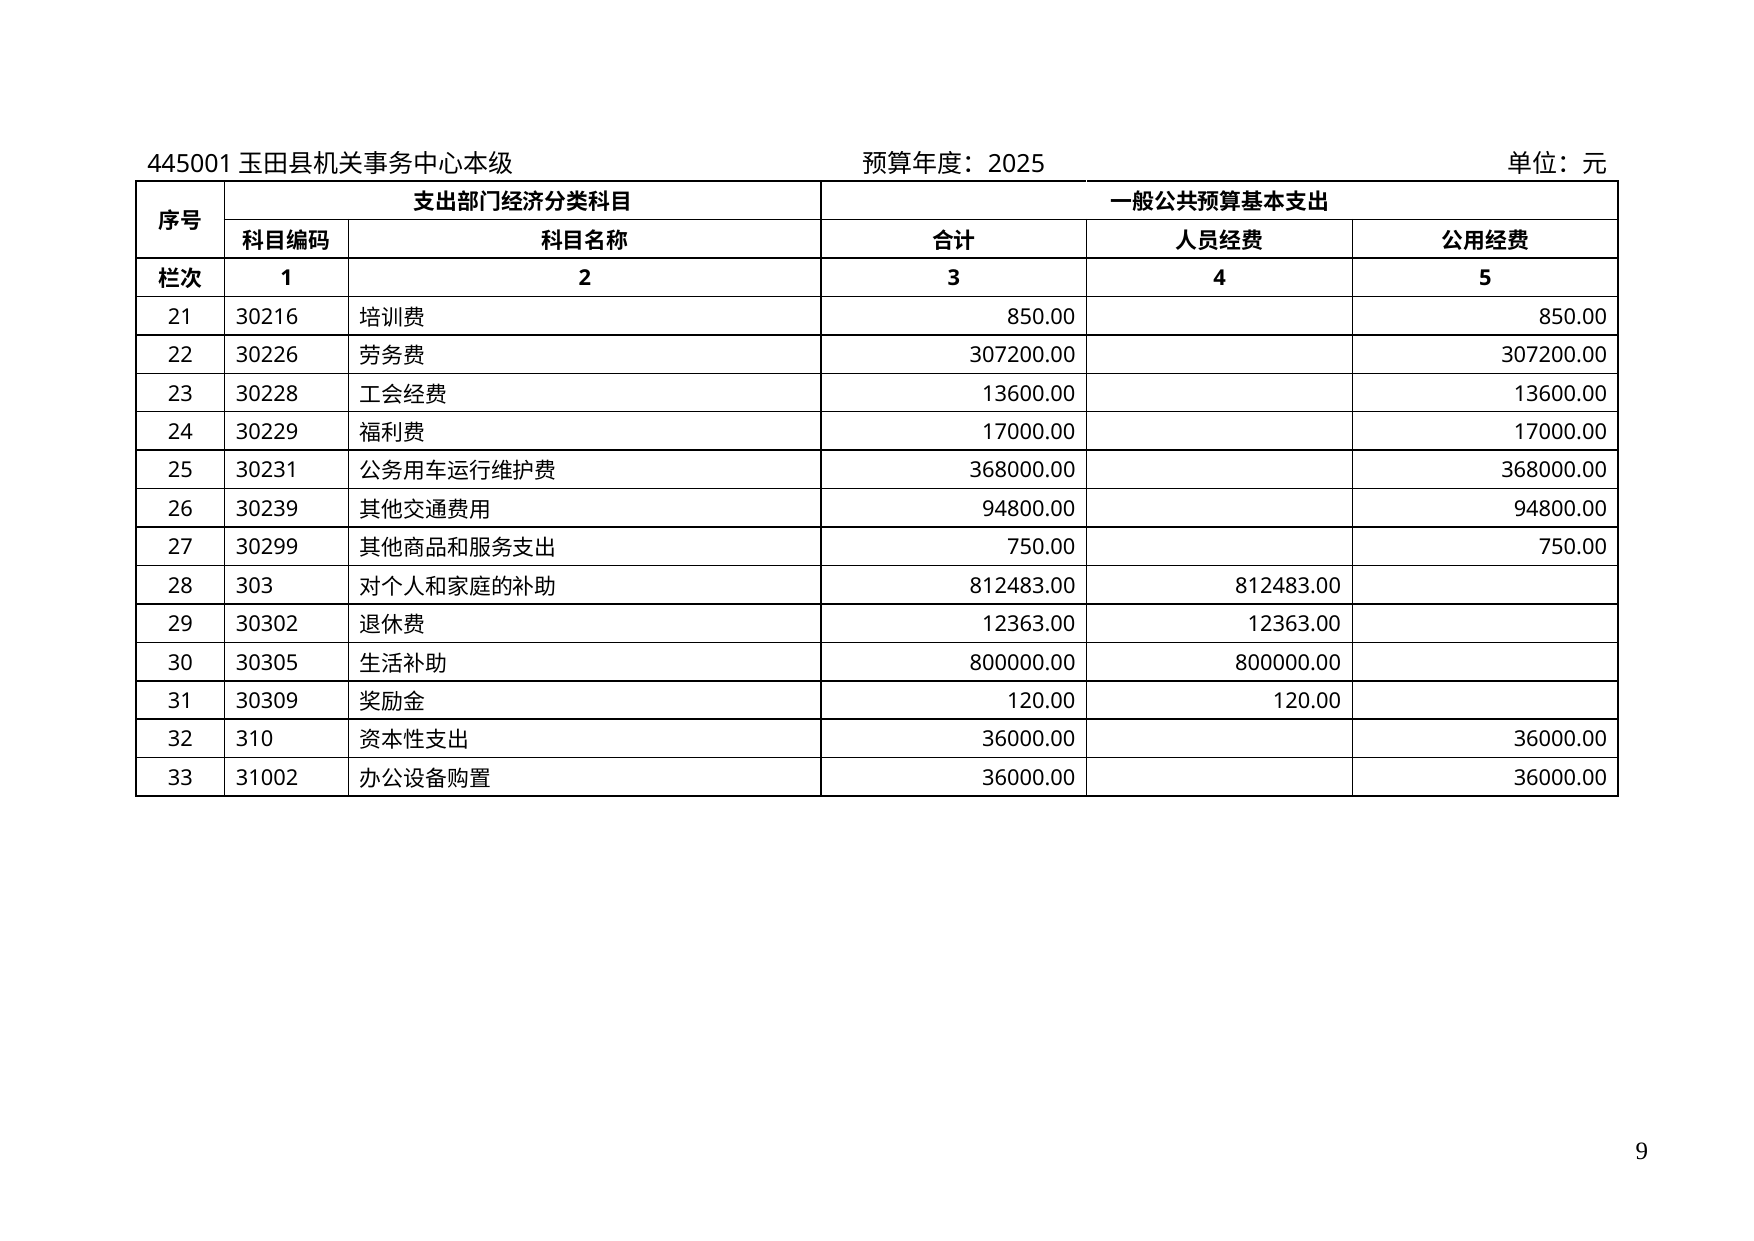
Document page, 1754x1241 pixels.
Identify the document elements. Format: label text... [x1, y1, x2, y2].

table_cell [1087, 720, 1352, 757]
table_cell 30309 [225, 682, 348, 718]
table_cell 36000.00 [822, 758, 1086, 795]
table_cell 30302 [225, 605, 348, 641]
table_cell [1087, 412, 1352, 449]
table_cell 23 [137, 374, 224, 411]
table_cell [1087, 374, 1352, 411]
table_cell 培训费 [349, 297, 820, 334]
table_cell [1087, 489, 1352, 526]
table_cell 94800.00 [1353, 489, 1617, 526]
table_cell 26 [137, 489, 224, 526]
table_cell 其他交通费用 [349, 489, 820, 526]
table_cell 一般公共预算基本支出 [822, 182, 1617, 219]
table_cell 303 [225, 566, 348, 603]
table_cell 生活补助 [349, 643, 820, 680]
table_cell 福利费 [349, 412, 820, 449]
table_cell 12363.00 [822, 605, 1086, 641]
table_cell [1353, 566, 1617, 603]
table_cell 合计 [822, 220, 1086, 257]
table_cell 21 [137, 297, 224, 334]
table_cell 13600.00 [1353, 374, 1617, 411]
table_cell 工会经费 [349, 374, 820, 411]
table_cell 310 [225, 720, 348, 757]
table_header 预算年度：2025 [822, 143, 1086, 180]
table_cell 科目名称 [349, 220, 820, 257]
table_cell 33 [137, 758, 224, 795]
table_header 445001玉田县机关事务中心本级 [137, 143, 820, 180]
table_cell 科目编码 [225, 220, 348, 257]
table_cell 36000.00 [822, 720, 1086, 757]
table_cell 120.00 [822, 682, 1086, 718]
table_cell 公务用车运行维护费 [349, 451, 820, 488]
table_cell 850.00 [1353, 297, 1617, 334]
table_cell 资本性支出 [349, 720, 820, 757]
table_cell 29 [137, 605, 224, 641]
table_cell 36000.00 [1353, 720, 1617, 757]
table_cell 其他商品和服务支出 [349, 528, 820, 564]
table_cell 307200.00 [822, 336, 1086, 372]
table_cell 31002 [225, 758, 348, 795]
table_cell [1353, 682, 1617, 718]
table_cell 30231 [225, 451, 348, 488]
table_cell 750.00 [1353, 528, 1617, 564]
table_cell 31 [137, 682, 224, 718]
table_cell 4 [1087, 259, 1352, 296]
table_cell 对个人和家庭的补助 [349, 566, 820, 603]
table_cell 2 [349, 259, 820, 296]
table_cell 支出部门经济分类科目 [225, 182, 820, 219]
table_header 单位：元 [1087, 143, 1617, 180]
table_cell 368000.00 [1353, 451, 1617, 488]
table_cell 812483.00 [822, 566, 1086, 603]
table_cell 24 [137, 412, 224, 449]
table_cell 800000.00 [822, 643, 1086, 680]
table_cell 1 [225, 259, 348, 296]
table_cell 120.00 [1087, 682, 1352, 718]
table_cell 30229 [225, 412, 348, 449]
table_cell 30 [137, 643, 224, 680]
table_cell 序号 [137, 182, 224, 257]
table_cell 5 [1353, 259, 1617, 296]
table_cell 3 [822, 259, 1086, 296]
table_cell 退休费 [349, 605, 820, 641]
table_cell 30228 [225, 374, 348, 411]
table_cell 30299 [225, 528, 348, 564]
table_cell 800000.00 [1087, 643, 1352, 680]
table_cell [1087, 528, 1352, 564]
table_cell 30239 [225, 489, 348, 526]
table_cell [1353, 605, 1617, 641]
table_cell 17000.00 [822, 412, 1086, 449]
table_cell 28 [137, 566, 224, 603]
table_cell 22 [137, 336, 224, 372]
table_cell 36000.00 [1353, 758, 1617, 795]
table_cell 13600.00 [822, 374, 1086, 411]
table_cell [1087, 336, 1352, 372]
table_cell 公用经费 [1353, 220, 1617, 257]
table_cell 30226 [225, 336, 348, 372]
table_cell 奖励金 [349, 682, 820, 718]
table_cell 栏次 [137, 259, 224, 296]
table_cell 750.00 [822, 528, 1086, 564]
table_cell [1087, 297, 1352, 334]
table_cell 307200.00 [1353, 336, 1617, 372]
table_cell 94800.00 [822, 489, 1086, 526]
table_cell [1087, 758, 1352, 795]
table_cell 25 [137, 451, 224, 488]
table_cell 27 [137, 528, 224, 564]
table_cell 32 [137, 720, 224, 757]
table_cell 办公设备购置 [349, 758, 820, 795]
table_cell 12363.00 [1087, 605, 1352, 641]
table_cell 812483.00 [1087, 566, 1352, 603]
table_cell 劳务费 [349, 336, 820, 372]
table_cell 17000.00 [1353, 412, 1617, 449]
table_cell [1087, 451, 1352, 488]
table_cell 30216 [225, 297, 348, 334]
table_cell 850.00 [822, 297, 1086, 334]
table_cell 人员经费 [1087, 220, 1352, 257]
table_cell 30305 [225, 643, 348, 680]
table_cell 368000.00 [822, 451, 1086, 488]
table_cell [1353, 643, 1617, 680]
